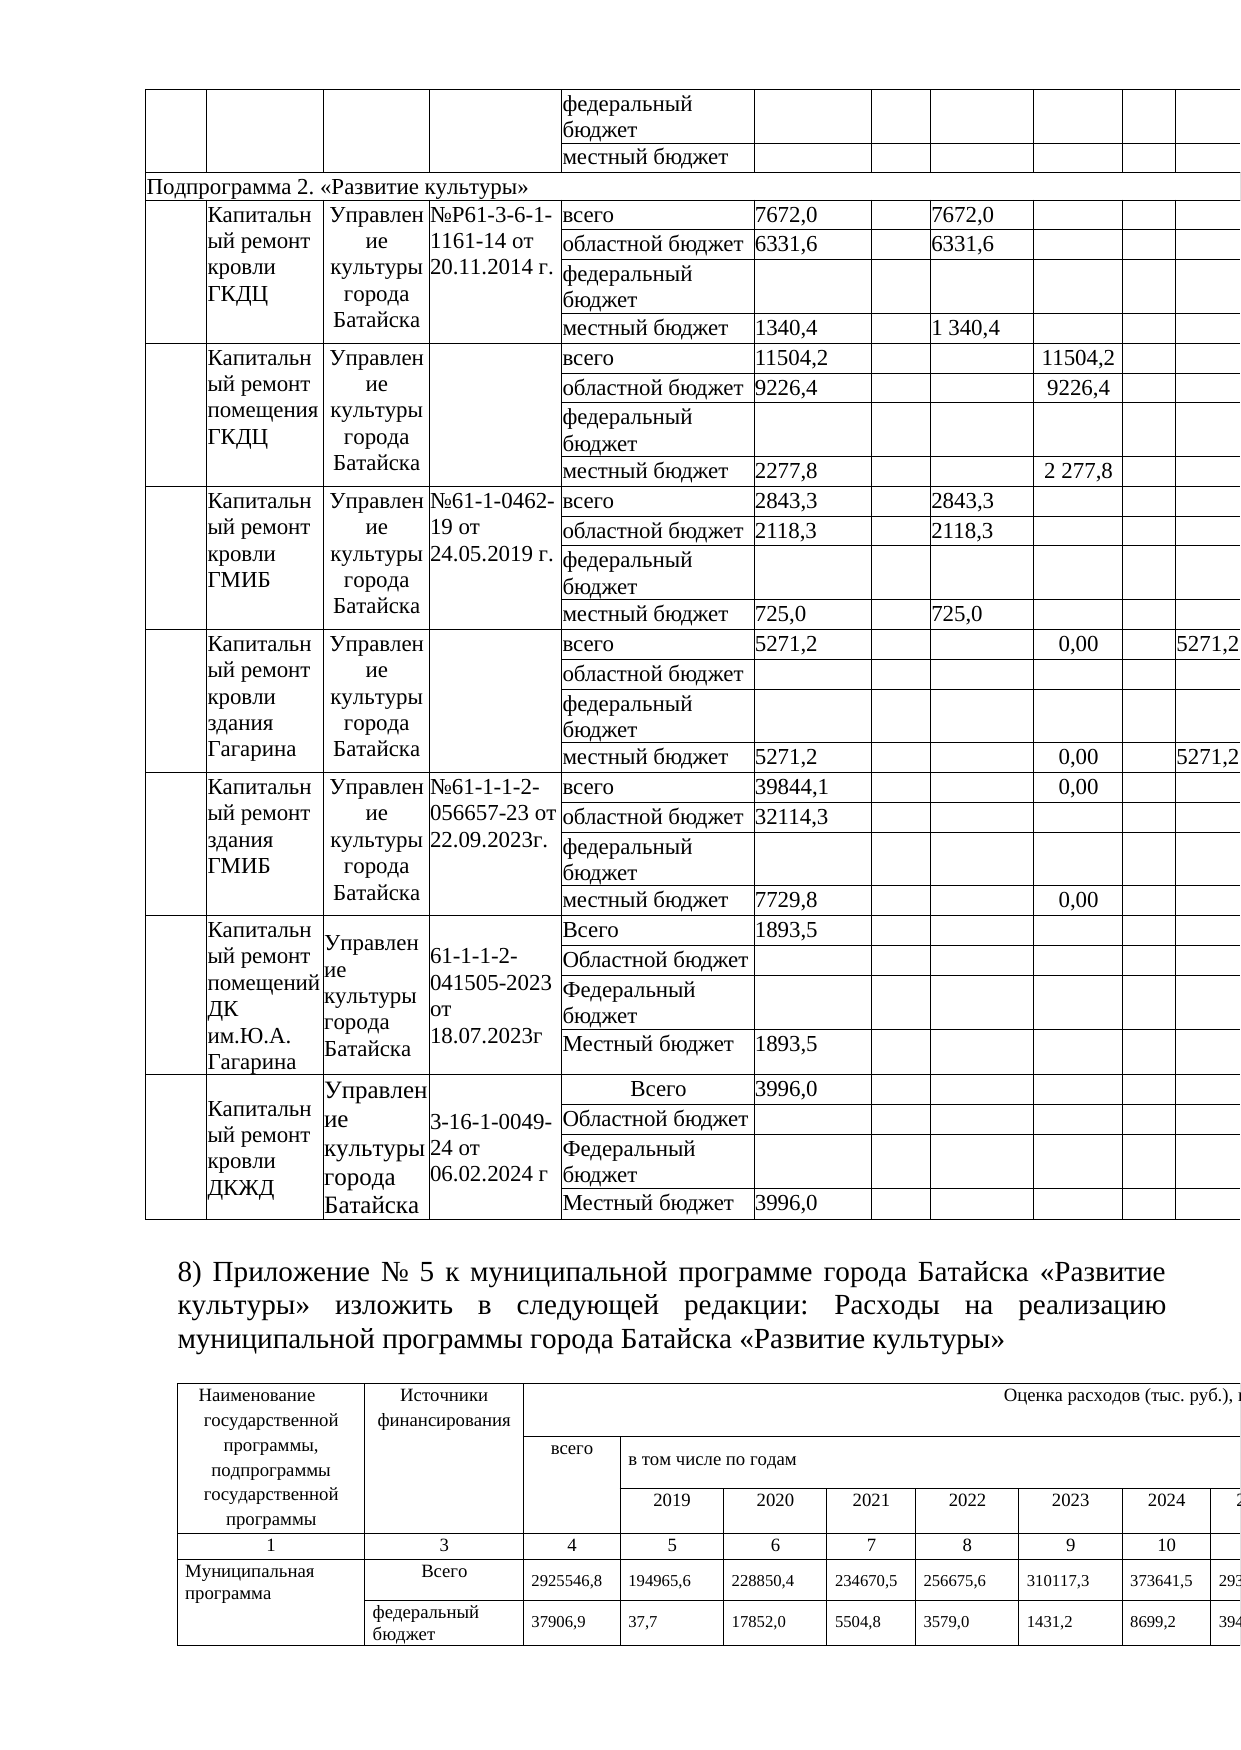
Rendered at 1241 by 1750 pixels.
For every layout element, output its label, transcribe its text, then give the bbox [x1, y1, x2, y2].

table_cell [1176, 374, 1240, 402]
table_cell [1034, 314, 1122, 343]
table_cell [931, 773, 1033, 802]
table_cell Капитальный ремонт кровли ГКДЦ [207, 201, 323, 343]
table_cell [931, 403, 1033, 456]
table_cell [872, 630, 930, 659]
table_cell местный бюджет [562, 144, 754, 172]
table_cell областной бюджет [562, 660, 754, 688]
table_cell 0,00 [1034, 630, 1122, 659]
table_cell 2023 [1019, 1489, 1122, 1533]
table_cell 3-16-1-0049-24 от 06.02.2024 г [430, 1075, 561, 1219]
table_cell 1431,2 [1019, 1601, 1122, 1644]
table_cell областной бюджет [562, 803, 754, 832]
table_cell [755, 1135, 871, 1188]
table_cell [1176, 886, 1240, 915]
table_cell [755, 144, 871, 172]
table_header Оценка расходов (тыс. руб.), годы [524, 1384, 1240, 1436]
table_cell 2020 [724, 1489, 826, 1533]
table_cell 394,0 [1211, 1601, 1240, 1644]
table_cell [1176, 976, 1240, 1028]
table_cell [1123, 630, 1175, 659]
table_cell [872, 946, 930, 975]
table_cell [1034, 1135, 1122, 1188]
table_cell [430, 344, 561, 486]
table_cell местный бюджет [562, 886, 754, 915]
table_cell [1176, 201, 1240, 229]
table_cell [1176, 517, 1240, 545]
table_cell [146, 344, 206, 486]
table_cell [1176, 833, 1240, 885]
table_cell Федеральный бюджет [562, 1135, 754, 1188]
table_cell [931, 916, 1033, 945]
table_cell 293024,1 [1211, 1560, 1240, 1600]
table_cell [931, 457, 1033, 486]
table_cell Муниципальная программа [178, 1560, 364, 1644]
table_cell 2019 [621, 1489, 723, 1533]
table_cell [1176, 1075, 1240, 1104]
table_cell [1176, 946, 1240, 975]
table_cell [872, 260, 930, 313]
table_cell федеральный бюджет [562, 546, 754, 599]
table_cell [1176, 546, 1240, 599]
table_cell 3996,0 [755, 1189, 871, 1219]
table_cell местный бюджет [562, 314, 754, 343]
table_cell 11 [1211, 1534, 1240, 1559]
table_cell 1893,5 [755, 916, 871, 945]
table_cell [1176, 314, 1240, 343]
table_cell [1034, 260, 1122, 313]
table_cell 9 [1019, 1534, 1122, 1559]
table_cell [931, 1135, 1033, 1188]
table_cell местный бюджет [562, 743, 754, 772]
table_cell [931, 886, 1033, 915]
table_cell Капитальный ремонт помещения ГКДЦ [207, 344, 323, 486]
table_cell [1123, 690, 1175, 742]
table_cell 8699,2 [1123, 1601, 1210, 1644]
table_cell 1 340,4 [931, 314, 1033, 343]
table_cell [872, 201, 930, 229]
table_cell 61-1-1-2-041505-2023 от 18.07.2023г [430, 916, 561, 1074]
table_cell областной бюджет [562, 374, 754, 402]
table_cell [1123, 660, 1175, 688]
table_cell Областной бюджет [562, 946, 754, 975]
table_cell [931, 344, 1033, 372]
table_cell [1176, 344, 1240, 372]
table_cell [872, 1135, 930, 1188]
table_cell 1893,5 [755, 1030, 871, 1074]
table_cell [1176, 230, 1240, 259]
table_cell [872, 886, 930, 915]
table_cell [1034, 517, 1122, 545]
table_cell [1123, 201, 1175, 229]
table_cell [931, 660, 1033, 688]
table_cell 0,00 [1034, 743, 1122, 772]
table_cell [872, 144, 930, 172]
table_cell [146, 201, 206, 343]
table_cell [1123, 487, 1175, 516]
table_cell [1176, 916, 1240, 945]
table_cell [872, 487, 930, 516]
table_cell 5271,2 [755, 743, 871, 772]
table_cell [1034, 600, 1122, 629]
table_cell [1123, 457, 1175, 486]
table_cell 32114,3 [755, 803, 871, 832]
table_cell 194965,6 [621, 1560, 723, 1600]
table_cell [1034, 976, 1122, 1028]
table_cell [931, 546, 1033, 599]
table_cell всего [562, 344, 754, 372]
table_cell [146, 487, 206, 629]
table_cell [931, 144, 1033, 172]
table_cell [1123, 344, 1175, 372]
table_cell [146, 773, 206, 915]
table_cell [1034, 1075, 1122, 1104]
table_cell №61-1-0462-19 от 24.05.2019 г. [430, 487, 561, 629]
table_cell [1034, 546, 1122, 599]
table_cell [931, 833, 1033, 885]
table_cell [872, 230, 930, 259]
table_cell [1034, 1030, 1122, 1074]
table_cell Местный бюджет [562, 1189, 754, 1219]
table_cell [1034, 833, 1122, 885]
table_cell 2021 [827, 1489, 915, 1533]
table_cell [872, 803, 930, 832]
table_cell [1176, 773, 1240, 802]
table_cell [1123, 773, 1175, 802]
table_cell 11504,2 [1034, 344, 1122, 372]
table_cell [872, 976, 930, 1028]
table_cell всего [524, 1437, 620, 1533]
table_cell [1123, 886, 1175, 915]
table_cell [872, 773, 930, 802]
table_cell [1034, 201, 1122, 229]
table_cell 6331,6 [755, 230, 871, 259]
table_cell [1034, 403, 1122, 456]
table_cell №61-1-1-2-056657-23 от 22.09.2023г. [430, 773, 561, 915]
table_cell 5271,2 [755, 630, 871, 659]
table_cell [1123, 1189, 1175, 1219]
table_cell [1034, 916, 1122, 945]
table_cell [755, 833, 871, 885]
table_cell Областной бюджет [562, 1105, 754, 1134]
table_cell [1176, 690, 1240, 742]
table_cell [1123, 230, 1175, 259]
table_cell [1123, 916, 1175, 945]
table_cell [872, 743, 930, 772]
table_cell [1034, 487, 1122, 516]
table_cell [1034, 946, 1122, 975]
table_cell [1123, 1135, 1175, 1188]
table_cell [872, 660, 930, 688]
table_cell областной бюджет [562, 517, 754, 545]
table_cell [755, 690, 871, 742]
table_cell Управление культуры города Батайска [324, 201, 429, 343]
table_cell 2 277,8 [1034, 457, 1122, 486]
table_cell [872, 374, 930, 402]
table_cell [755, 403, 871, 456]
table_cell 7729,8 [755, 886, 871, 915]
table_cell [931, 1075, 1033, 1104]
table_cell 1340,4 [755, 314, 871, 343]
table_cell [872, 90, 930, 142]
table_cell [872, 314, 930, 343]
table_cell [1123, 803, 1175, 832]
table_cell [755, 660, 871, 688]
table_cell 3 [365, 1534, 523, 1559]
table_header Наименование государственной программы, подпрограммы государственной программы [178, 1384, 364, 1533]
table_cell 2925546,8 [524, 1560, 620, 1600]
table_cell Всего [562, 916, 754, 945]
table_cell 4 [524, 1534, 620, 1559]
table_cell [931, 803, 1033, 832]
table_cell [1123, 546, 1175, 599]
table_cell [1034, 230, 1122, 259]
table_cell №Р61-3-6-1-1161-14 от 20.11.2014 г. [430, 201, 561, 343]
table_cell [931, 1189, 1033, 1219]
table_cell 0,00 [1034, 886, 1122, 915]
table_cell Управление культуры города Батайска [324, 773, 429, 915]
table_cell 2024 [1123, 1489, 1210, 1533]
table_cell 11504,2 [755, 344, 871, 372]
table_cell [1123, 1030, 1175, 1074]
table_cell [1034, 1189, 1122, 1219]
table_cell [755, 260, 871, 313]
table_cell [1034, 144, 1122, 172]
table_cell Капитальный ремонт здания ГМИБ [207, 773, 323, 915]
table_cell Управление культуры города Батайска [324, 630, 429, 772]
table_cell Управление культуры города Батайска [324, 344, 429, 486]
table_cell Капитальный ремонт кровли здания Гагарина [207, 630, 323, 772]
table_cell Управление культуры города Батайска [324, 1075, 429, 1219]
table_cell 5271,2 [1176, 630, 1240, 659]
table_cell [1123, 144, 1175, 172]
table_cell Местный бюджет [562, 1030, 754, 1074]
table_cell федеральный бюджет [562, 260, 754, 313]
table_cell [872, 916, 930, 945]
table_cell 6331,6 [931, 230, 1033, 259]
table_cell [931, 946, 1033, 975]
table_cell [1123, 743, 1175, 772]
table_cell Капитальный ремонт помещений ДК им.Ю.А. Гагарина [207, 916, 323, 1074]
table_cell всего [562, 773, 754, 802]
table_cell [1123, 374, 1175, 402]
table_cell 7672,0 [931, 201, 1033, 229]
table_cell [872, 546, 930, 599]
table_cell всего [562, 201, 754, 229]
table_cell 9226,4 [755, 374, 871, 402]
table_cell [1176, 600, 1240, 629]
table_cell [931, 90, 1033, 142]
table_cell [1123, 90, 1175, 142]
table_cell [146, 630, 206, 772]
table_cell местный бюджет [562, 457, 754, 486]
table_cell [1123, 833, 1175, 885]
table_cell 725,0 [755, 600, 871, 629]
table_cell 7 [827, 1534, 915, 1559]
table_cell [872, 403, 930, 456]
table_cell Подпрограмма 2. «Развитие культуры» [146, 173, 1240, 199]
table_cell 2843,3 [931, 487, 1033, 516]
table_cell [1123, 260, 1175, 313]
table_cell [755, 90, 871, 142]
table_cell [1176, 487, 1240, 516]
table_cell [931, 690, 1033, 742]
table_cell Капитальный ремонт кровли ДКЖД [207, 1075, 323, 1219]
table_cell местный бюджет [562, 600, 754, 629]
table_cell [1123, 1075, 1175, 1104]
table_cell федеральный бюджет [562, 90, 754, 142]
text 8) Приложение № 5 к муниципальной программе города Батайска «Развитие культуры» изложить в следующей редакции: Расходы на реализацию муниципальной программы города Батайска «Развитие культуры» [177, 1254, 1167, 1354]
table_cell [1176, 90, 1240, 142]
table_cell 37906,9 [524, 1601, 620, 1644]
table_cell 2118,3 [931, 517, 1033, 545]
table_cell всего [562, 630, 754, 659]
table_cell 256675,6 [916, 1560, 1018, 1600]
table_cell [1176, 457, 1240, 486]
table_cell [931, 374, 1033, 402]
table_cell 10 [1123, 1534, 1210, 1559]
table_cell 0,00 [1034, 773, 1122, 802]
table_cell 7672,0 [755, 201, 871, 229]
table_cell [1176, 803, 1240, 832]
table_cell Федеральный бюджет [562, 976, 754, 1028]
table_cell [1176, 1030, 1240, 1074]
table_cell [1123, 517, 1175, 545]
table_cell [1034, 803, 1122, 832]
table_cell [872, 457, 930, 486]
table_cell 373641,5 [1123, 1560, 1210, 1600]
table_cell 1 [178, 1534, 364, 1559]
table_cell [1123, 314, 1175, 343]
table_cell 39844,1 [755, 773, 871, 802]
table_cell [1176, 403, 1240, 456]
table_cell [872, 600, 930, 629]
table_cell [1034, 90, 1122, 142]
table_cell 3579,0 [916, 1601, 1018, 1644]
table_cell [872, 833, 930, 885]
table_cell 5271,2 [1176, 743, 1240, 772]
table_cell [931, 976, 1033, 1028]
table_cell областной бюджет [562, 230, 754, 259]
table_cell [755, 946, 871, 975]
table_cell 725,0 [931, 600, 1033, 629]
table_cell [1176, 660, 1240, 688]
table_cell [1034, 660, 1122, 688]
table_cell 5 [621, 1534, 723, 1559]
table_cell [872, 1189, 930, 1219]
table_cell 37,7 [621, 1601, 723, 1644]
table_cell 2118,3 [755, 517, 871, 545]
table_cell [1123, 600, 1175, 629]
table_cell 310117,3 [1019, 1560, 1122, 1600]
table_cell 2025 [1211, 1489, 1240, 1533]
table_cell [1176, 1135, 1240, 1188]
table_header Источники финансирования [365, 1384, 523, 1533]
table_cell [872, 690, 930, 742]
table_cell федеральный бюджет [365, 1601, 523, 1644]
table_cell [931, 630, 1033, 659]
table_cell [146, 916, 206, 1074]
table_cell [755, 1105, 871, 1134]
table_cell 6 [724, 1534, 826, 1559]
table_cell [755, 976, 871, 1028]
table_cell Управление культуры города Батайска [324, 487, 429, 629]
table_cell [931, 1105, 1033, 1134]
table_cell [1176, 144, 1240, 172]
table_cell федеральный бюджет [562, 403, 754, 456]
table_cell [872, 1075, 930, 1104]
table_cell Управление культуры города Батайска [324, 916, 429, 1074]
table_cell [1034, 1105, 1122, 1134]
table_cell [872, 1105, 930, 1134]
table_cell [1123, 403, 1175, 456]
table_cell 2022 [916, 1489, 1018, 1533]
table_cell [755, 546, 871, 599]
table_cell 234670,5 [827, 1560, 915, 1600]
table_cell всего [562, 487, 754, 516]
table_cell [1176, 1105, 1240, 1134]
table_cell 17852,0 [724, 1601, 826, 1644]
table_cell 2277,8 [755, 457, 871, 486]
table_cell 9226,4 [1034, 374, 1122, 402]
table_cell федеральный бюджет [562, 833, 754, 885]
table_cell [1123, 946, 1175, 975]
table_cell Всего [365, 1560, 523, 1600]
table_cell федеральный бюджет [562, 690, 754, 742]
table_cell [872, 1030, 930, 1074]
table_cell 8 [916, 1534, 1018, 1559]
table_cell [931, 1030, 1033, 1074]
table_cell [872, 517, 930, 545]
table_cell в том числе по годам [621, 1437, 1240, 1488]
table_cell [430, 630, 561, 772]
table_cell [1034, 690, 1122, 742]
table_cell [146, 1075, 206, 1219]
table_cell [931, 260, 1033, 313]
table_cell [872, 344, 930, 372]
table_cell 3996,0 [755, 1075, 871, 1104]
table_cell [1176, 260, 1240, 313]
table_cell 5504,8 [827, 1601, 915, 1644]
table_cell Капитальный ремонт кровли ГМИБ [207, 487, 323, 629]
table_cell 228850,4 [724, 1560, 826, 1600]
table_cell [1123, 976, 1175, 1028]
table_cell Всего [562, 1075, 754, 1104]
table_cell [1176, 1189, 1240, 1219]
table_cell [931, 743, 1033, 772]
table_cell 2843,3 [755, 487, 871, 516]
table_cell [1123, 1105, 1175, 1134]
